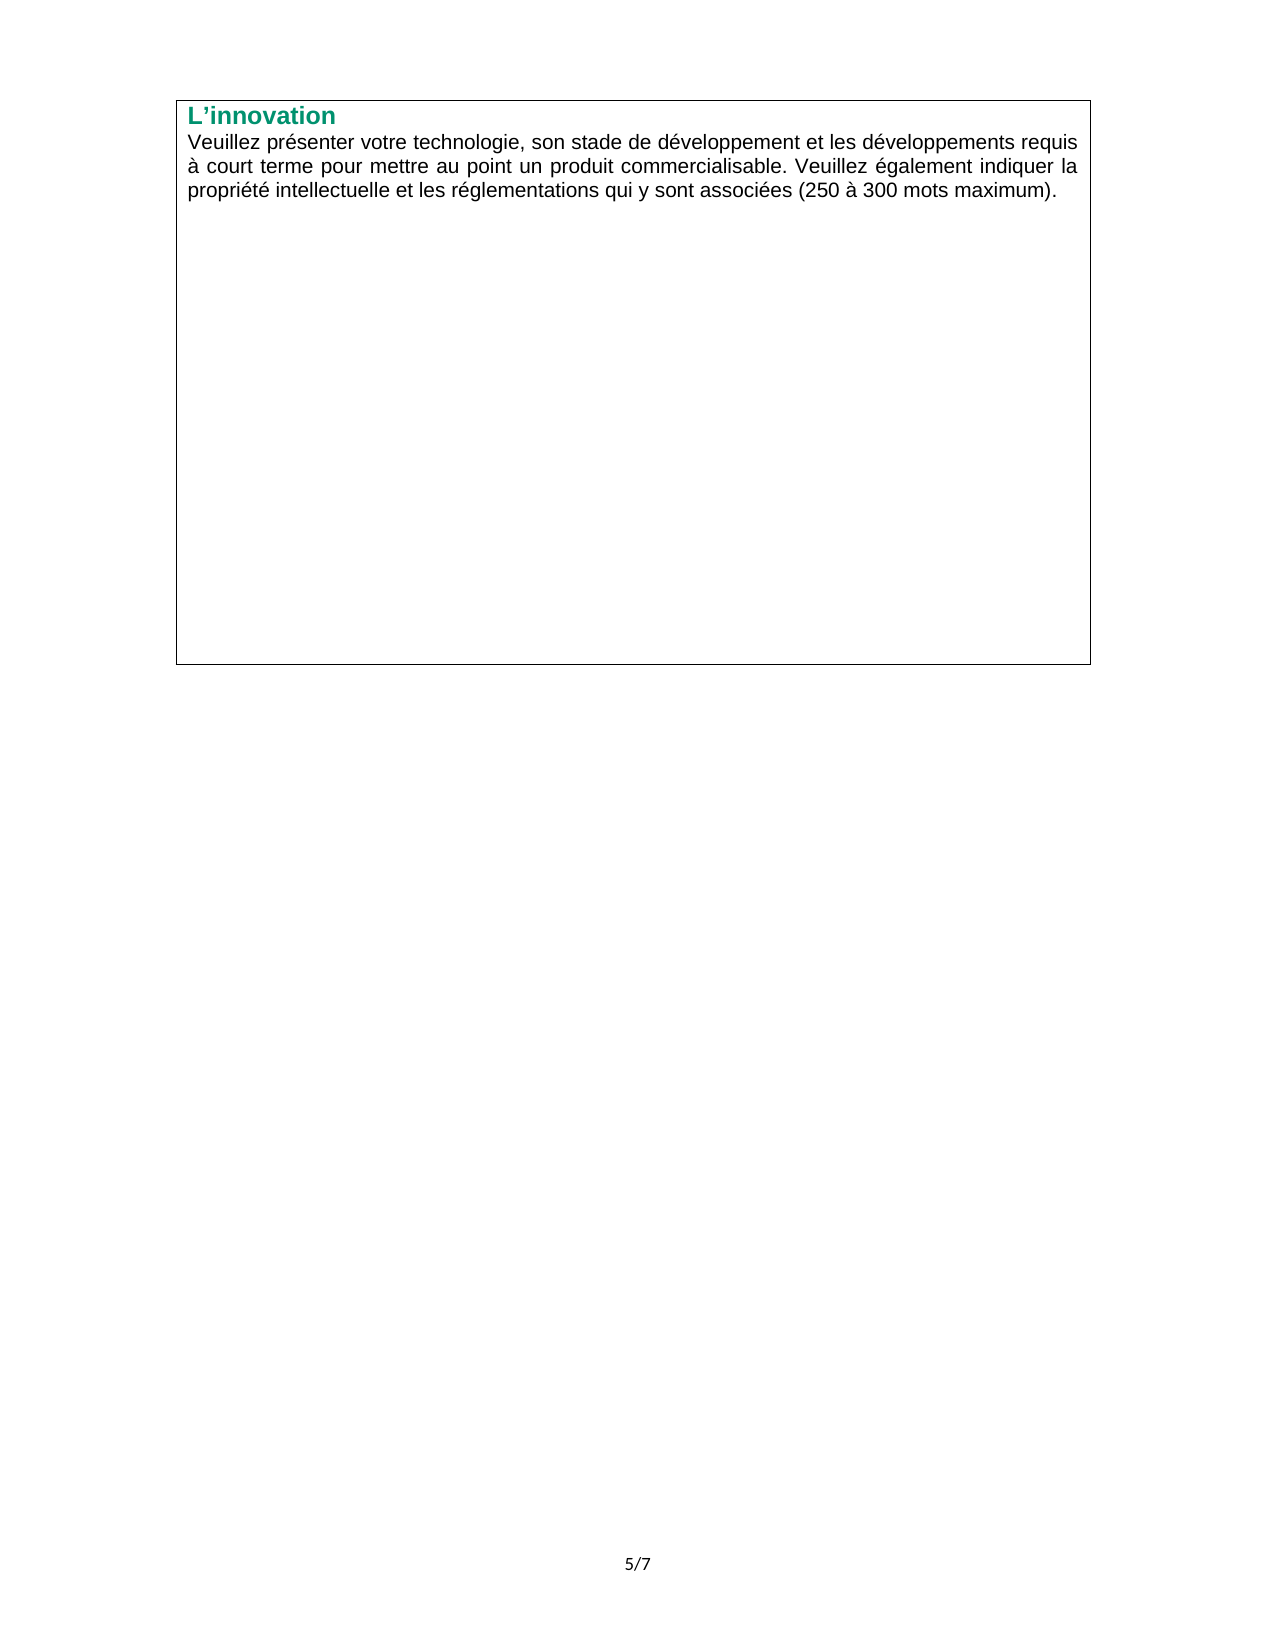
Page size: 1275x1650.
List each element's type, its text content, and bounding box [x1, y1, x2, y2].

table_cell L’innovation Veuillez présenter votre technologie, son stade de développement et les développements requis à court terme pour mettre au point un produit commercialisable. Veuillez également indiquer la propriété intellectuelle et les réglementations qui y sont associées (250 à 300 mots maximum). [177, 101, 1090, 664]
